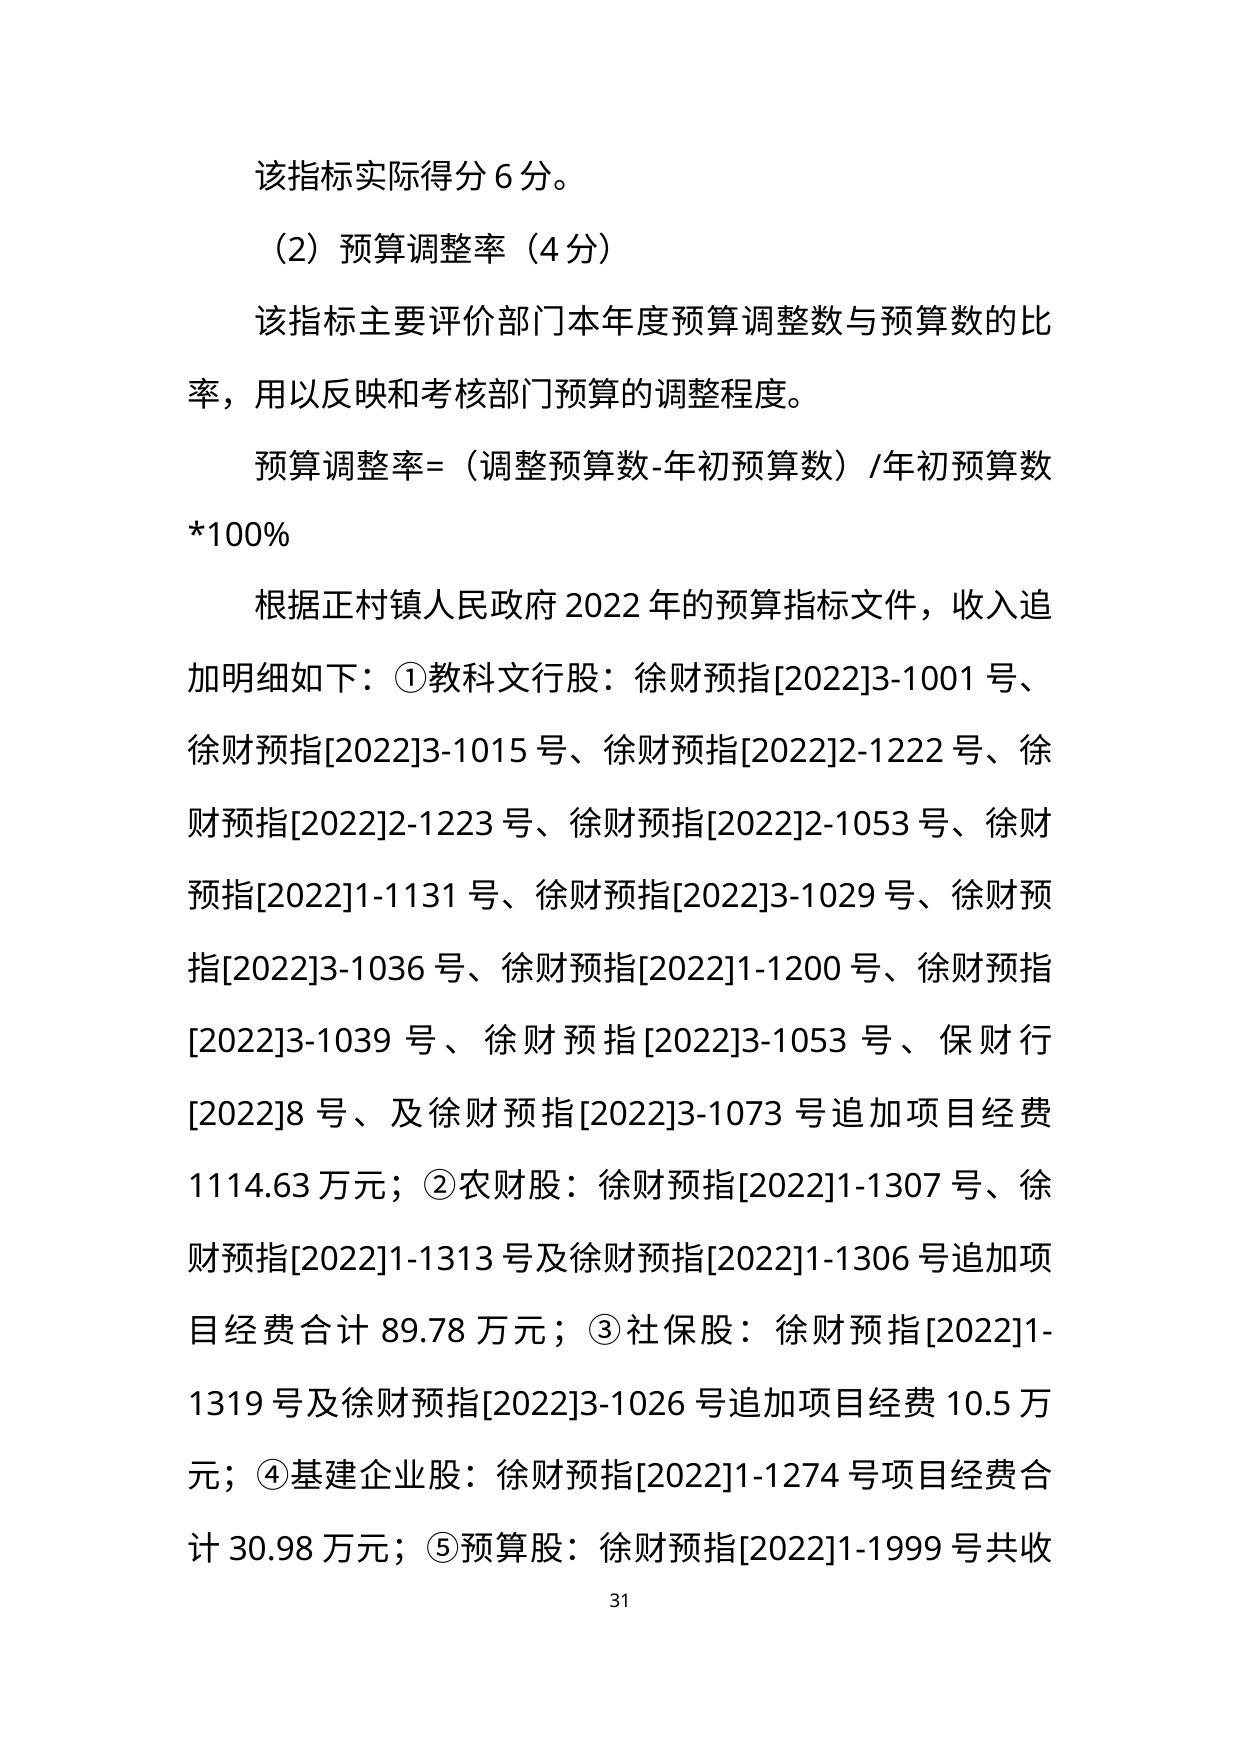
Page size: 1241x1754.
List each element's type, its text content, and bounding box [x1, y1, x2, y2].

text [187, 579, 1053, 1570]
text 预算调整率=（调整预算数-年初预算数）/年初预算数*100% [187, 440, 1053, 556]
list 预算调整率（4分） [187, 223, 1053, 271]
text 该指标主要评价部门本年度预算调整数与预算数的比率，用以反映和考核部门预算的调整程度。 [187, 295, 1053, 416]
text 该指标实际得分6分。 [187, 150, 1053, 198]
